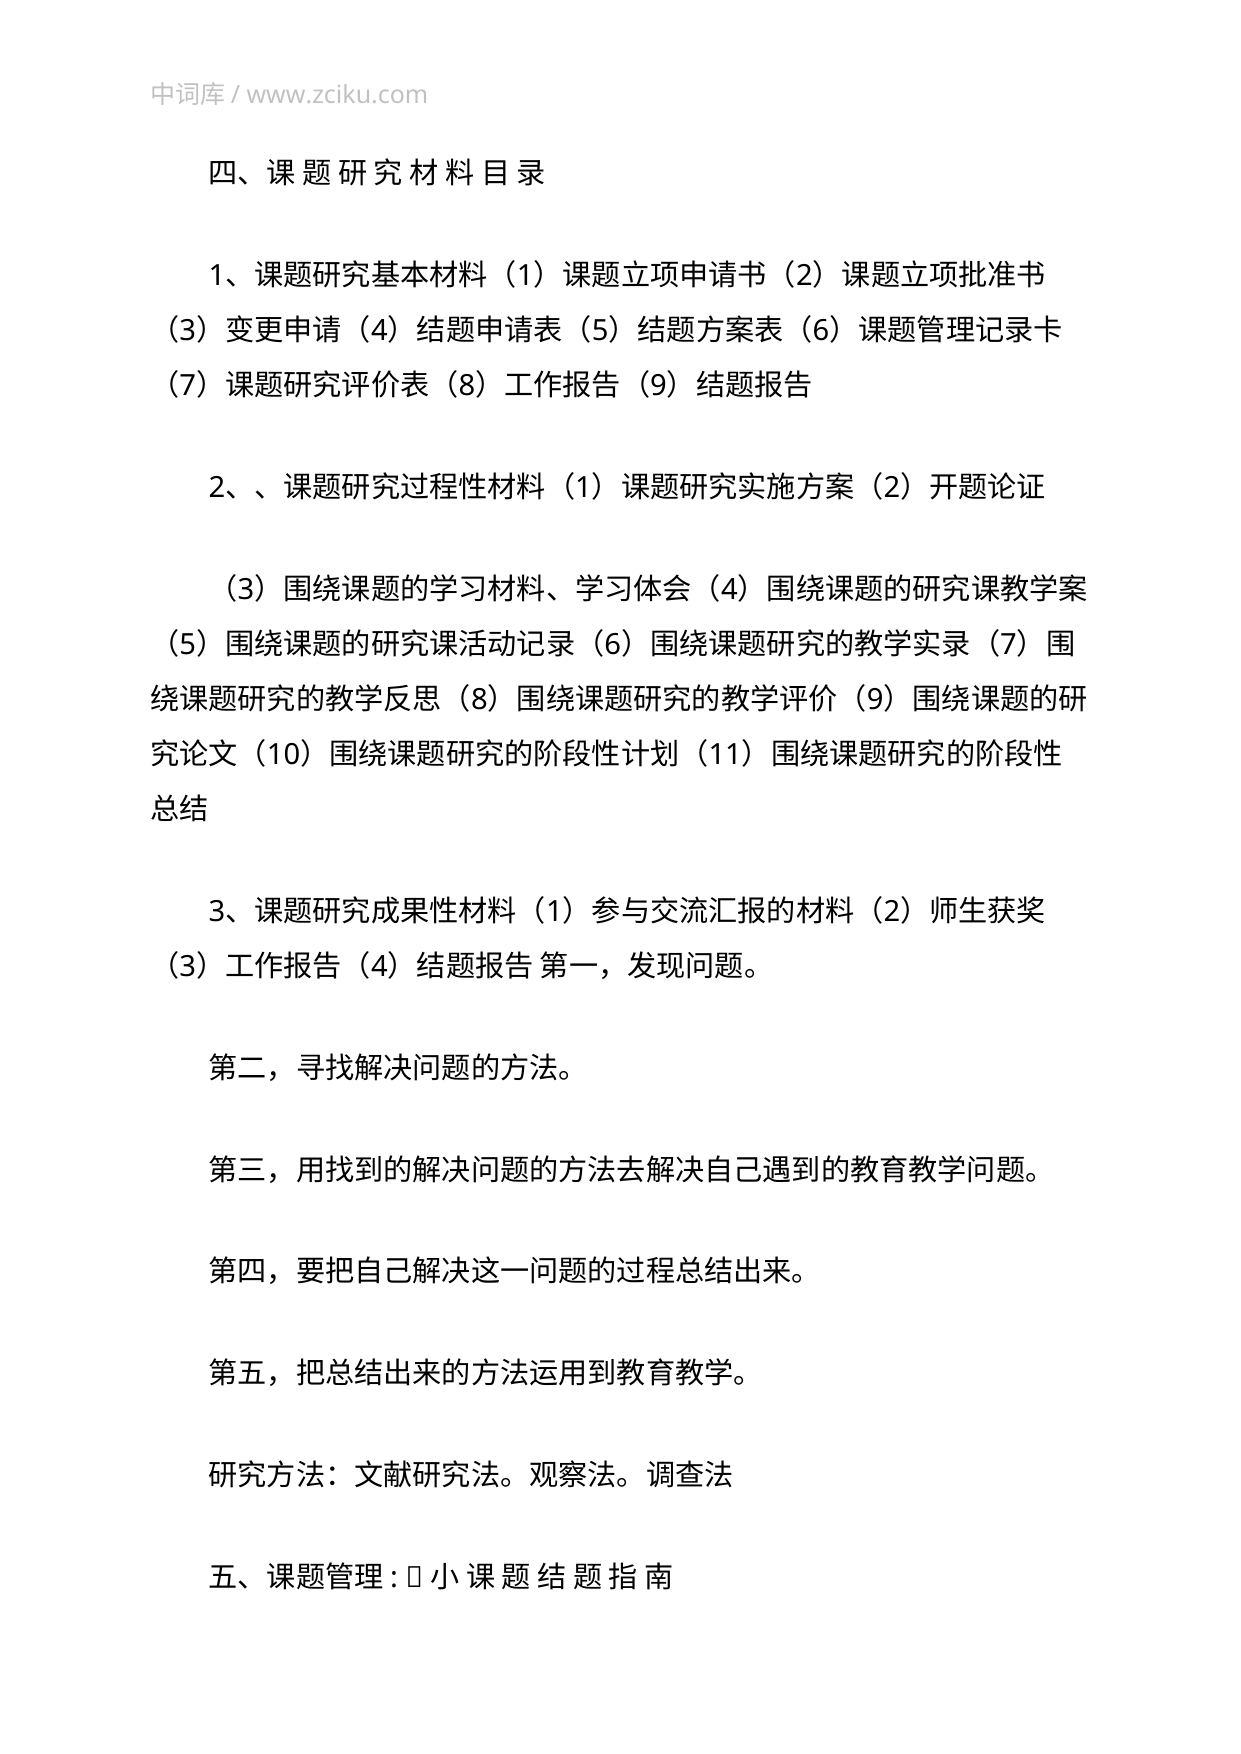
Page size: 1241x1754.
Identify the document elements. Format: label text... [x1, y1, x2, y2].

text 第四，要把自己解决这一问题的过程总结出来。 [150, 1248, 1090, 1290]
text 2、、课题研究过程性材料（1）课题研究实施方案（2）开题论证 [150, 464, 1090, 506]
text 第五，把总结出来的方法运用到教育教学。 [150, 1350, 1090, 1392]
text 第二，寻找解决问题的方法。 [150, 1044, 1090, 1087]
text 五、课题管理 :  小 课 题 结 题 指 南 [150, 1553, 1090, 1596]
text 3、课题研究成果性材料（1）参与交流汇报的材料（2）师生获奖（3）工作报告（4）结题报告 第一，发现问题。 [150, 887, 1090, 985]
text 研究方法：文献研究法。观察法。调查法 [150, 1452, 1090, 1494]
text （3）围绕课题的学习材料、学习体会（4）围绕课题的研究课教学案（5）围绕课题的研究课活动记录（6）围绕课题研究的教学实录（7）围绕课题研究的教学反思（8）围绕课题研究的教学评价（9）围绕课题的研究论文（10）围绕课题研究的阶段性计划（11）围绕课题研究的阶段性总结 [150, 566, 1090, 828]
text 1、课题研究基本材料（1）课题立项申请书（2）课题立项批准书（3）变更申请（4）结题申请表（5）结题方案表（6）课题管理记录卡（7）课题研究评价表（8）工作报告（9）结题报告 [150, 252, 1090, 404]
text 四、课 题 研 究 材 料 目 录 [150, 150, 1090, 192]
text 第三，用找到的解决问题的方法去解决自己遇到的教育教学问题。 [150, 1146, 1090, 1188]
